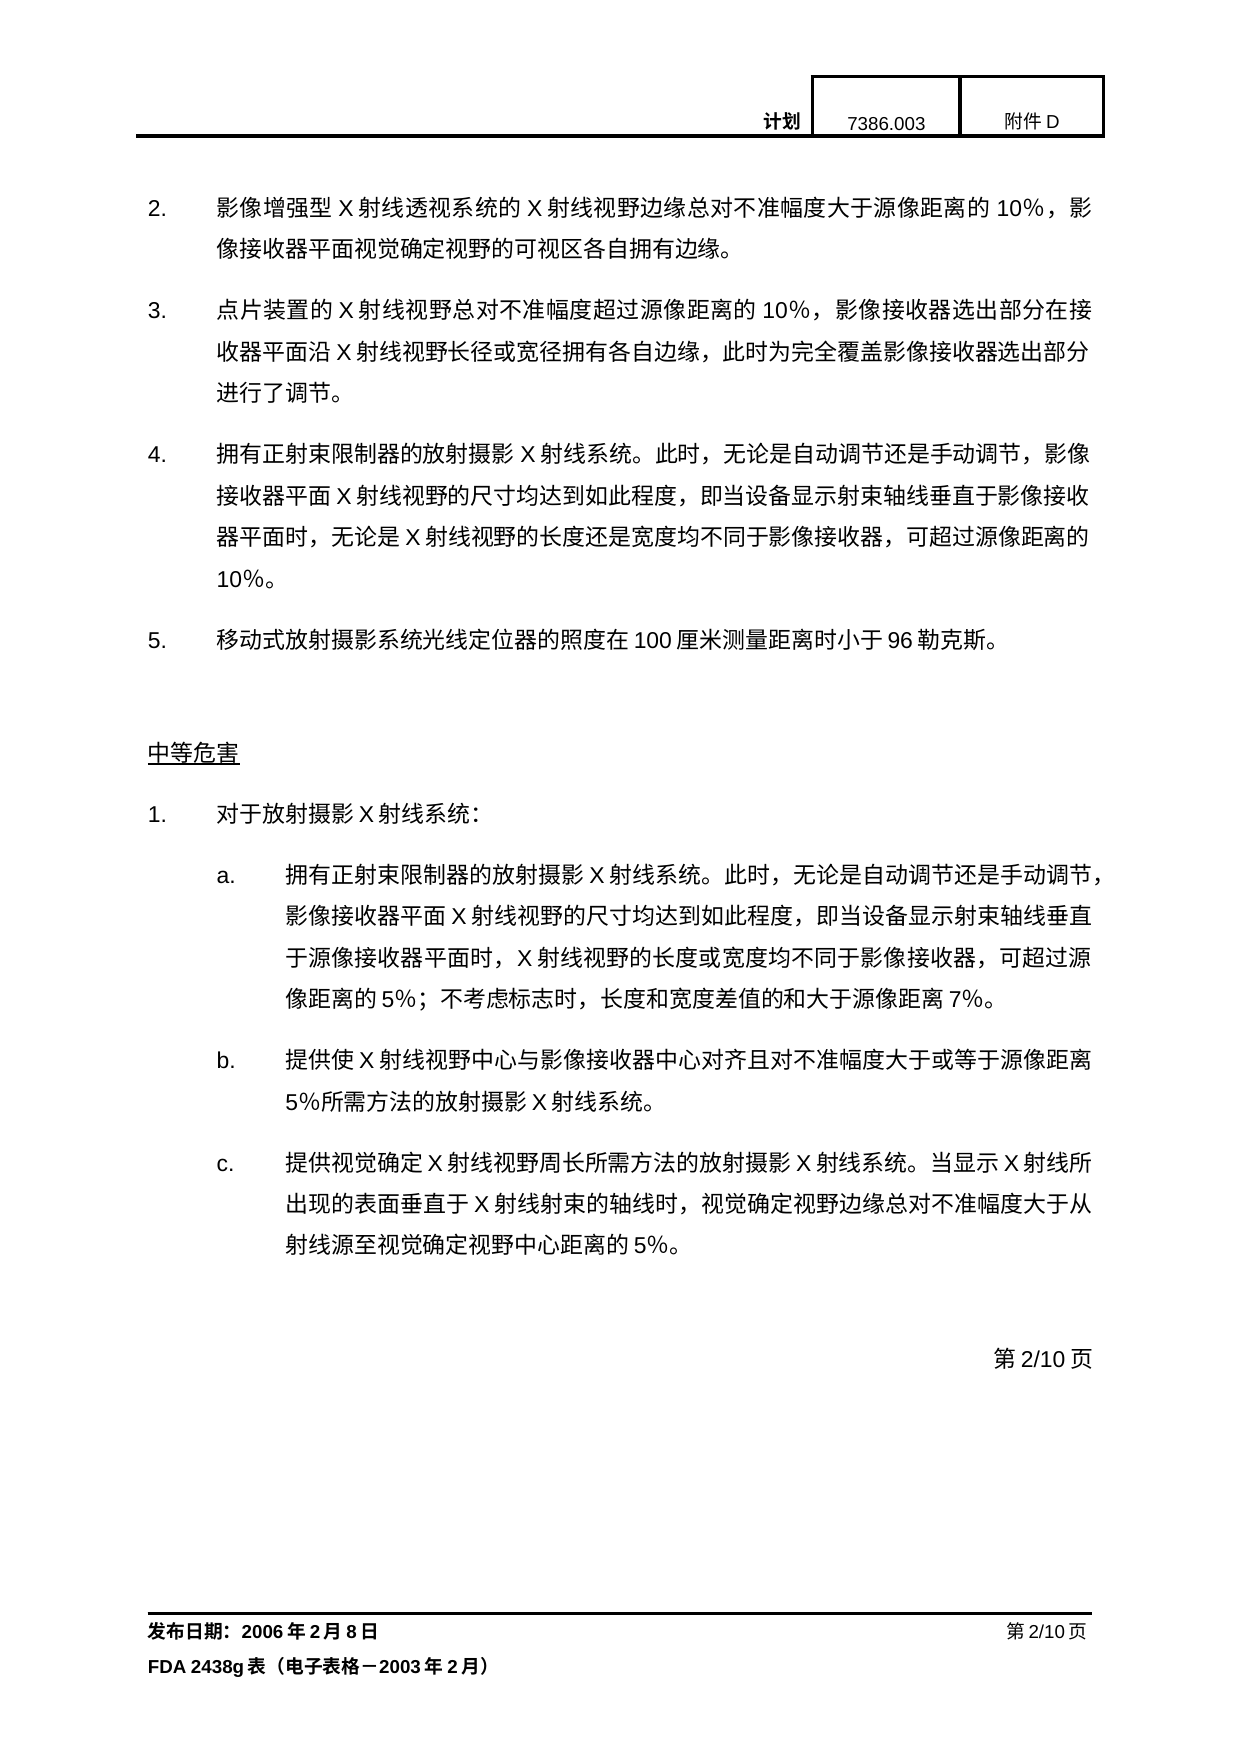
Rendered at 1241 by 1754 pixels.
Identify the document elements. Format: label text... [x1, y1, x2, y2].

list 对于放射摄影X射线系统： [148, 796, 1092, 829]
list 移动式放射摄影系统光线定位器的照度在100厘米测量距离时小于96勒克斯。 [148, 621, 1092, 655]
list 拥有正射束限制器的放射摄影X射线系统。此时，无论是自动调节还是手动调节，影像接收器平面X射线视野的尺寸均达到如此程度，即当设备显示射束轴线垂直于影像接收器平面时，无论是X射线视野的长度还是宽度均不同于影像接收器，可超过源像距离的10％。 [148, 436, 1092, 594]
text 中等危害 [148, 735, 1092, 768]
list 影像增强型X射线透视系统的X射线视野边缘总对不准幅度大于源像距离的10％，影像接收器平面视觉确定视野的可视区各自拥有边缘。 [148, 190, 1092, 264]
list 拥有正射束限制器的放射摄影X射线系统。此时，无论是自动调节还是手动调节，影像接收器平面X射线视野的尺寸均达到如此程度，即当设备显示射束轴线垂直于源像接收器平面时，X射线视野的长度或宽度均不同于影像接收器，可超过源像距离的5％；不考虑标志时，长度和宽度差值的和大于源像距离7％。 [216, 857, 1092, 1014]
list 提供使X射线视野中心与影像接收器中心对齐且对不准幅度大于或等于源像距离5％所需方法的放射摄影X射线系统。 [216, 1042, 1092, 1117]
list 提供视觉确定X射线视野周长所需方法的放射摄影X射线系统。当显示X射线所出现的表面垂直于X射线射束的轴线时，视觉确定视野边缘总对不准幅度大于从射线源至视觉确定视野中心距离的5％。 [216, 1144, 1092, 1261]
list 点片装置的X射线视野总对不准幅度超过源像距离的10％，影像接收器选出部分在接收器平面沿X射线视野长径或宽径拥有各自边缘，此时为完全覆盖影像接收器选出部分进行了调节。 [148, 292, 1092, 408]
text 第2/10页 [148, 1341, 1092, 1374]
